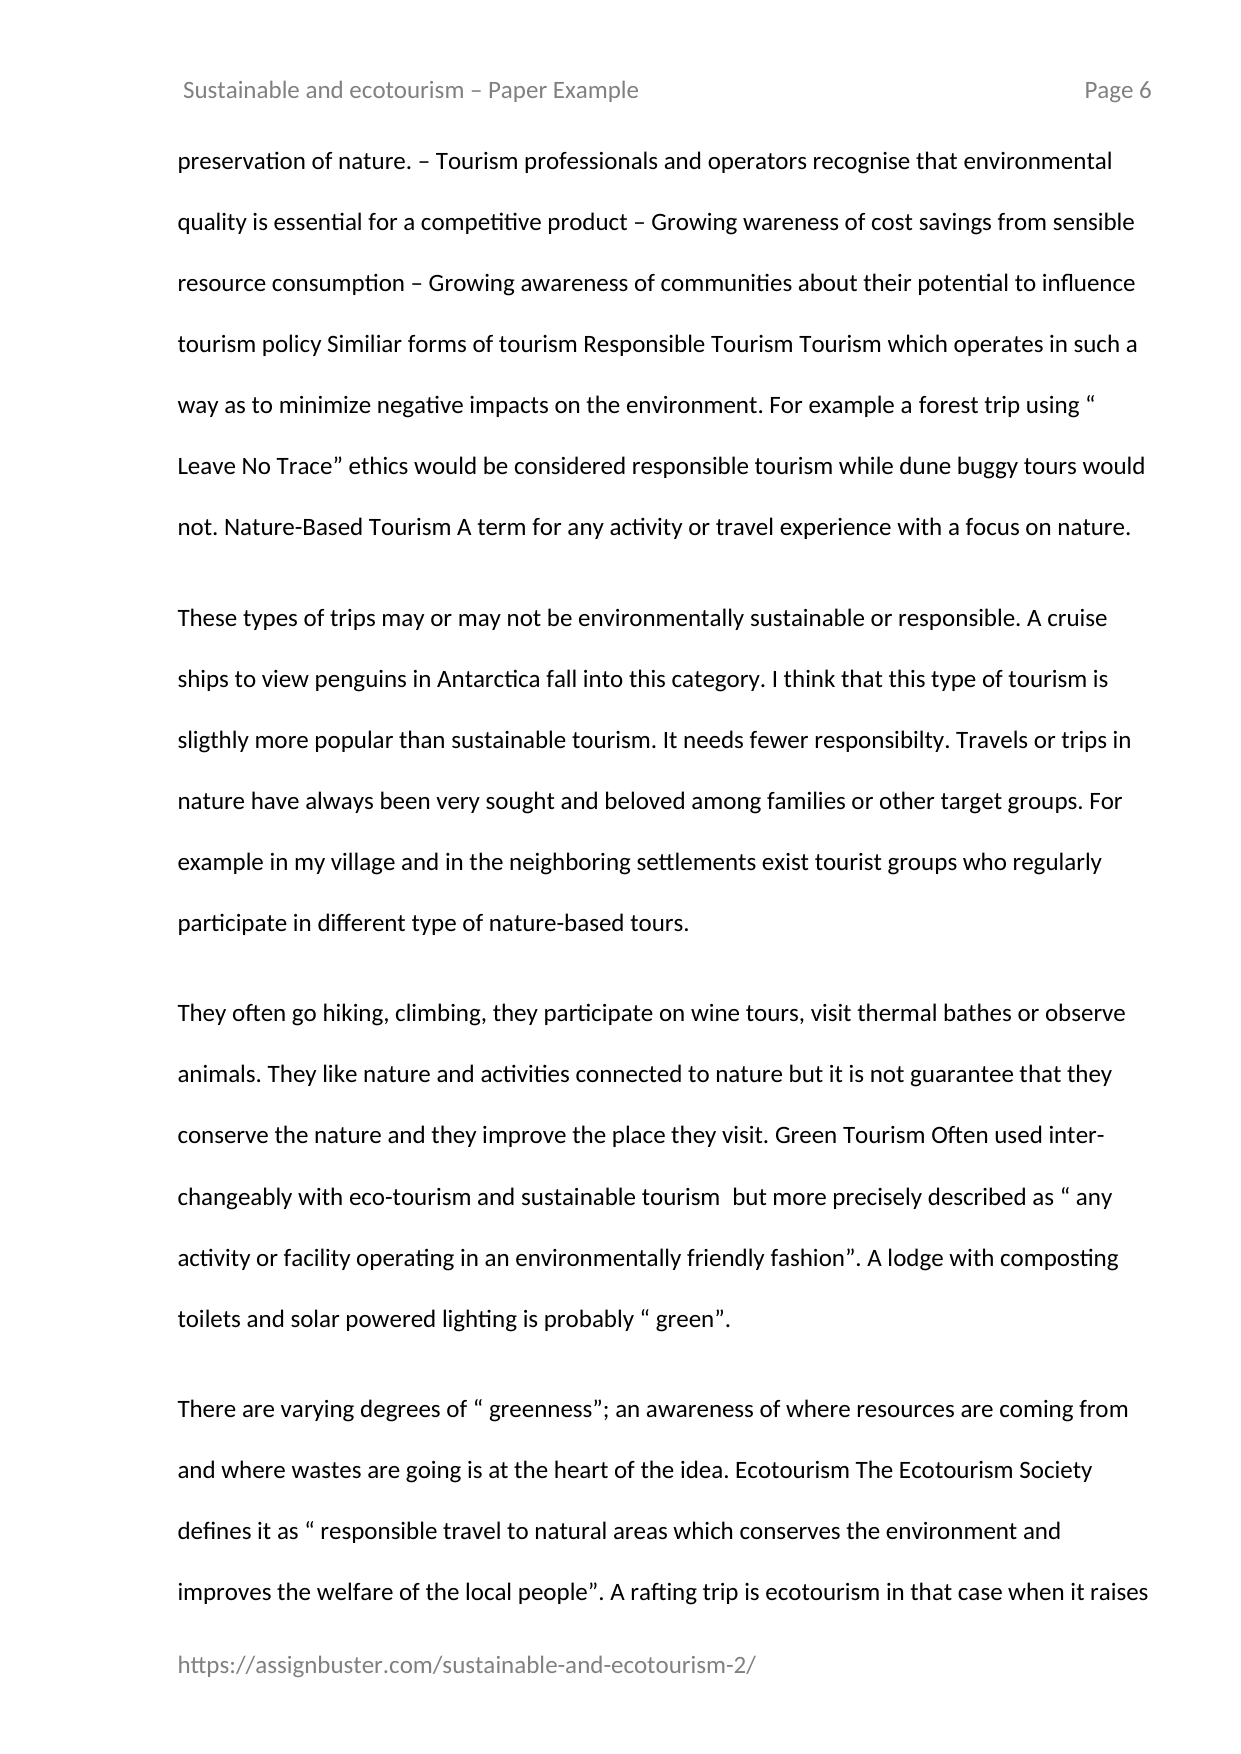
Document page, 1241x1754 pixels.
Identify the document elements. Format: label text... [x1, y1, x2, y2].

text These types of trips may or may not be environmentally sustainable or responsible. A cruise ships to view penguins in Antarctica fall into this category. I think that this type of tourism is sligthly more popular than sustainable tourism. It needs fewer responsibilty. Travels or trips in nature have always been very sought and beloved among families or other target groups. For example in my village and in the neighboring settlements exist tourist groups who regularly participate in different type of nature-based tours. [177, 602, 1152, 937]
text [177, 145, 1152, 542]
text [177, 1393, 1152, 1607]
text They often go hiking, climbing, they participate on wine tours, visit thermal bathes or observe animals. They like nature and activities connected to nature but it is not guarantee that they conserve the nature and they improve the place they visit. Green Tourism Often used inter-changeably with eco-tourism and sustainable tourism but more precisely described as “ any activity or facility operating in an environmentally friendly fashion”. A lodge with composting toilets and solar powered lighting is probably “ green”. [177, 997, 1152, 1333]
